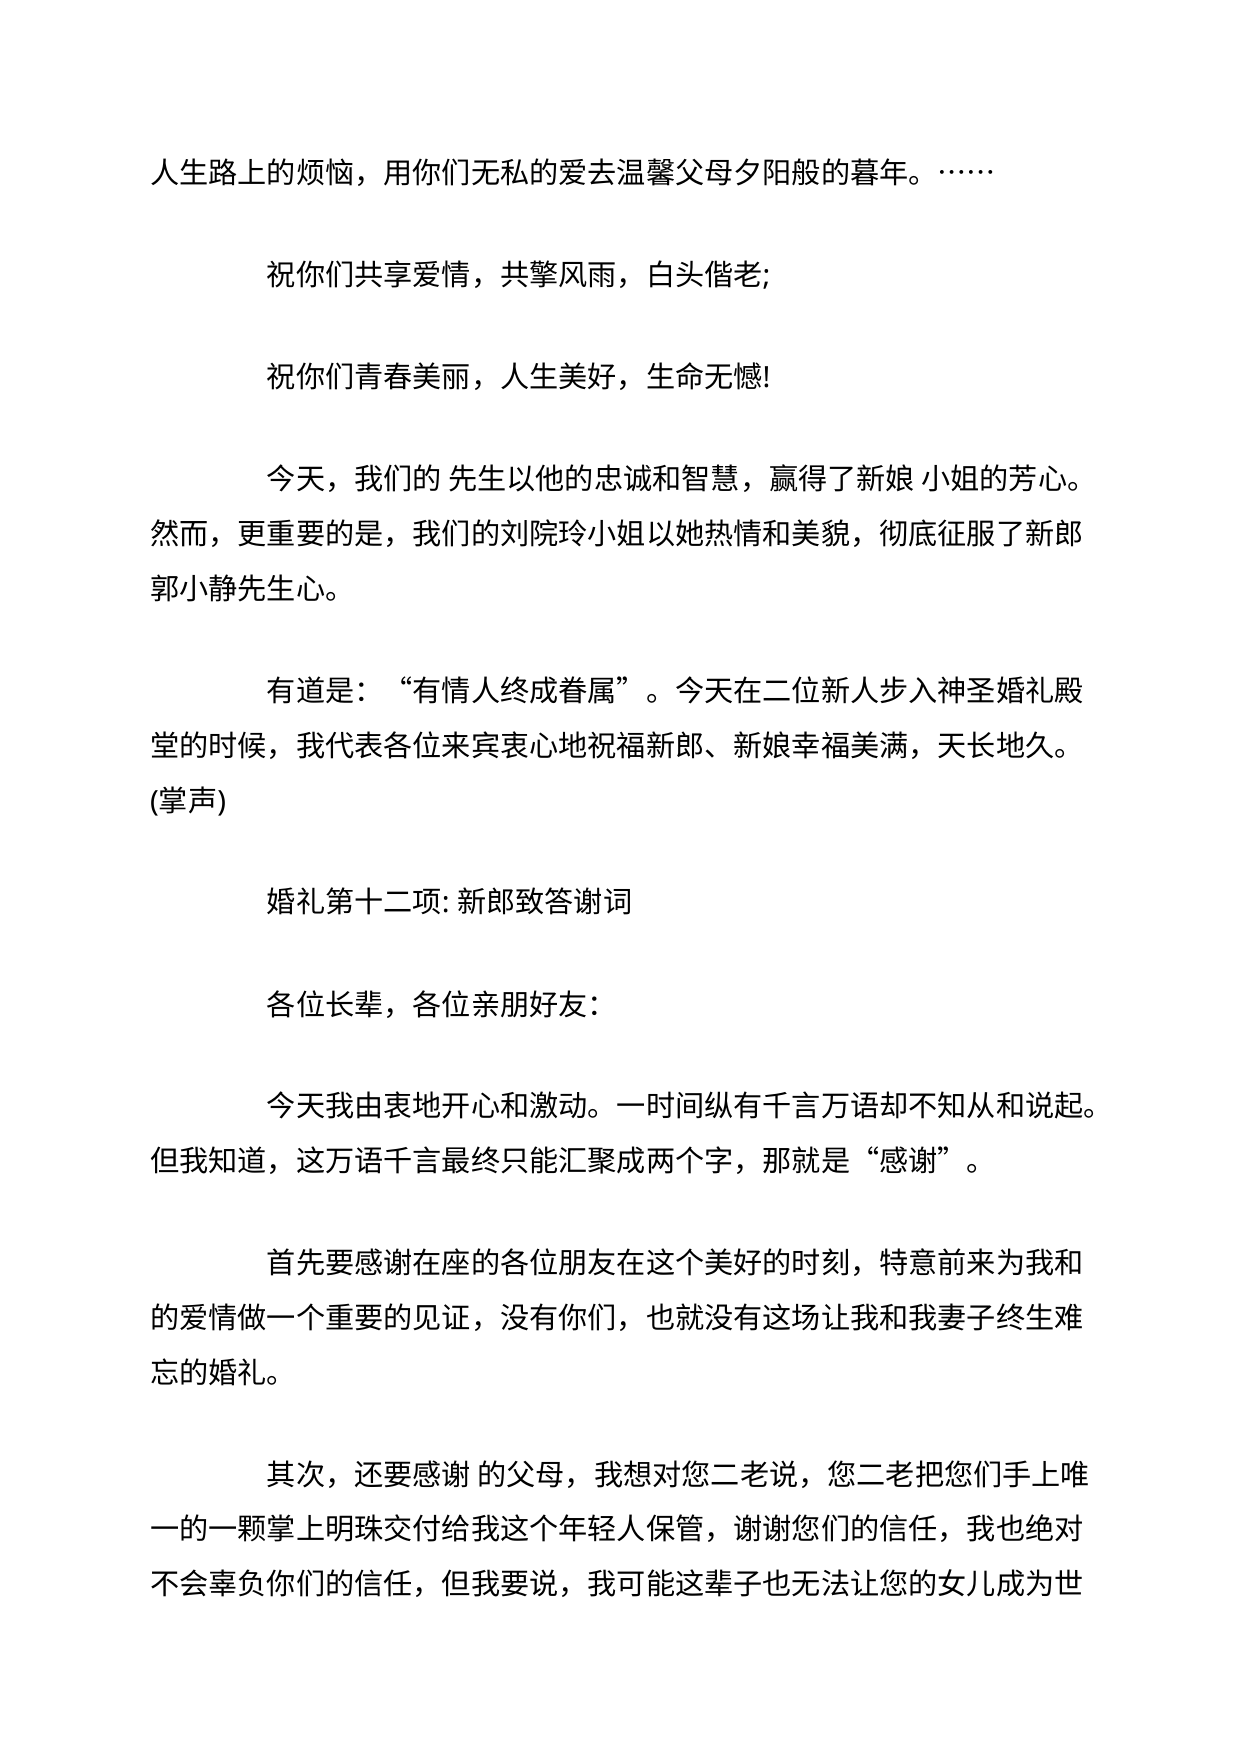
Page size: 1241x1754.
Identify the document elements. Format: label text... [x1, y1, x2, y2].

text 婚礼第十二项: 新郎致答谢词 [150, 879, 1090, 921]
text 祝你们青春美丽，人生美好，生命无憾! [150, 354, 1090, 396]
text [150, 1451, 1090, 1603]
text 今天，我们的 先生以他的忠诚和智慧，赢得了新娘 小姐的芳心。然而，更重要的是，我们的刘院玲小姐以她热情和美貌，彻底征服了新郎郭小静先生心。 [150, 456, 1090, 608]
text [150, 150, 1090, 192]
text 各位长辈，各位亲朋好友： [150, 981, 1090, 1023]
text 今天我由衷地开心和激动。一时间纵有千言万语却不知从和说起。但我知道，这万语千言最终只能汇聚成两个字，那就是“感谢”。 [150, 1083, 1090, 1180]
text 首先要感谢在座的各位朋友在这个美好的时刻，特意前来为我和 的爱情做一个重要的见证，没有你们，也就没有这场让我和我妻子终生难忘的婚礼。 [150, 1239, 1090, 1392]
text 有道是：“有情人终成眷属”。今天在二位新人步入神圣婚礼殿堂的时候，我代表各位来宾衷心地祝福新郎、新娘幸福美满，天长地久。(掌声) [150, 667, 1090, 819]
text 祝你们共享爱情，共擎风雨，白头偕老; [150, 252, 1090, 294]
